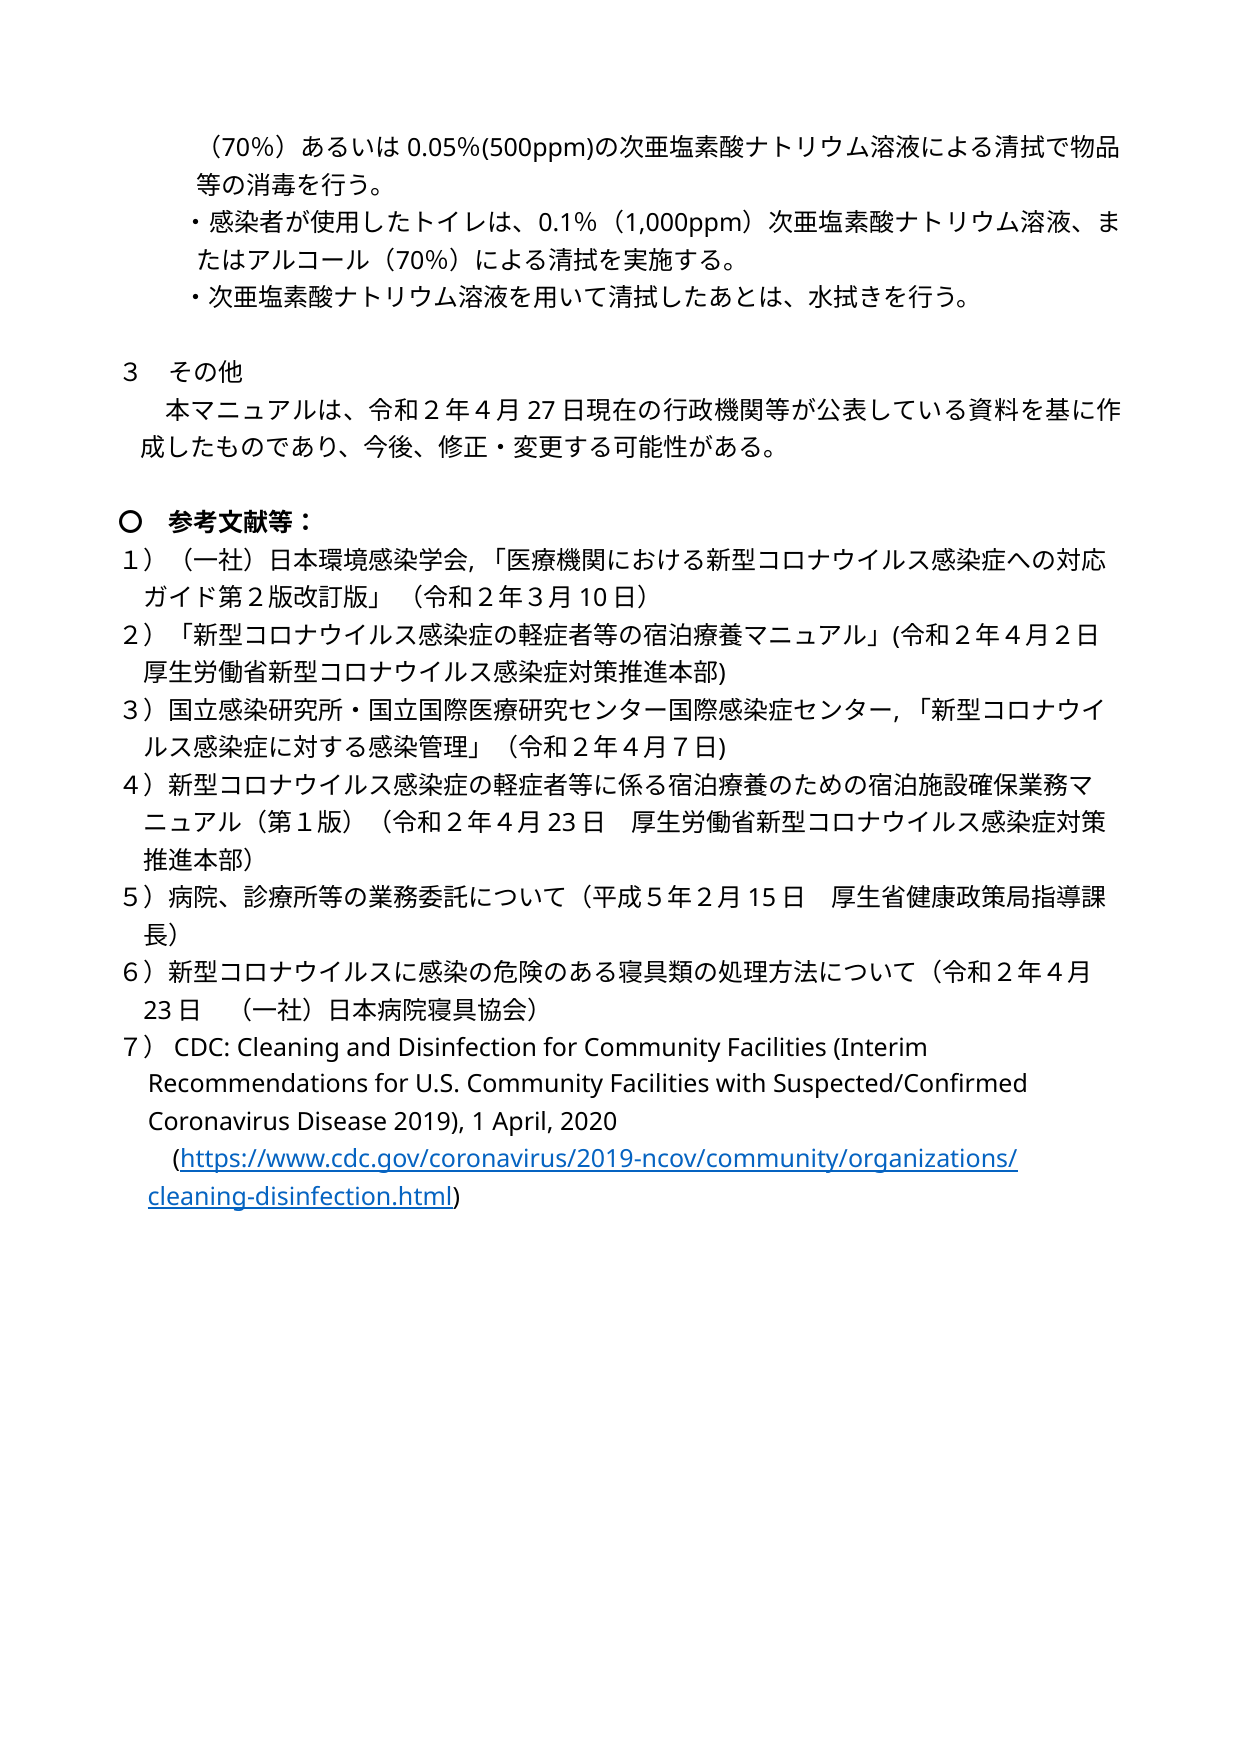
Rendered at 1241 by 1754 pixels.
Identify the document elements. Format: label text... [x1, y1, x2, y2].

text ３ その他 [118, 352, 1122, 389]
text ３）国立感染研究所・国立国際医療研究センター国際感染症センター, 「新型コロナウイルス感染症に対する感染管理」（令和２年４月７日) [118, 689, 1122, 764]
text 〇 参考文献等： [118, 502, 1122, 539]
text ７） CDC: Cleaning and Disinfection for Community Facilities (Interim Recommendations for U.S. Community Facilities with Suspected/Confirmed Coronavirus Disease 2019), 1 April, 2020 [118, 1027, 1122, 1139]
text 本マニュアルは、令和２年４月27日現在の行政機関等が公表している資料を基に作成したものであり、今後、修正・変更する可能性がある。 [140, 389, 1122, 464]
text １）（一社）日本環境感染学会, 「医療機関における新型コロナウイルス感染症への対応ガイド第２版改訂版」 （令和２年３月10日） [118, 539, 1122, 614]
text ・感染者が使用したトイレは、0.1％（1,000ppm）次亜塩素酸ナトリウム溶液、またはアルコール（70％）による清拭を実施する。 [184, 202, 1122, 277]
text (https://www.cdc.gov/coronavirus/2019-ncov/community/organizations/cleaning-disinfection.html) [147, 1139, 1122, 1214]
text ６）新型コロナウイルスに感染の危険のある寝具類の処理方法について（令和２年４月23日 （一社）日本病院寝具協会） [118, 952, 1122, 1027]
text ２）「新型コロナウイルス感染症の軽症者等の宿泊療養マニュアル」(令和２年４月２日 厚生労働省新型コロナウイルス感染症対策推進本部) [118, 614, 1122, 689]
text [184, 127, 1122, 202]
text ・次亜塩素酸ナトリウム溶液を用いて清拭したあとは、水拭きを行う。 [184, 277, 1122, 314]
text ５）病院、診療所等の業務委託について（平成５年２月15日 厚生省健康政策局指導課長） [118, 877, 1122, 952]
text ４）新型コロナウイルス感染症の軽症者等に係る宿泊療養のための宿泊施設確保業務マニュアル（第１版）（令和２年４月23日 厚生労働省新型コロナウイルス感染症対策推進本部） [118, 764, 1122, 877]
